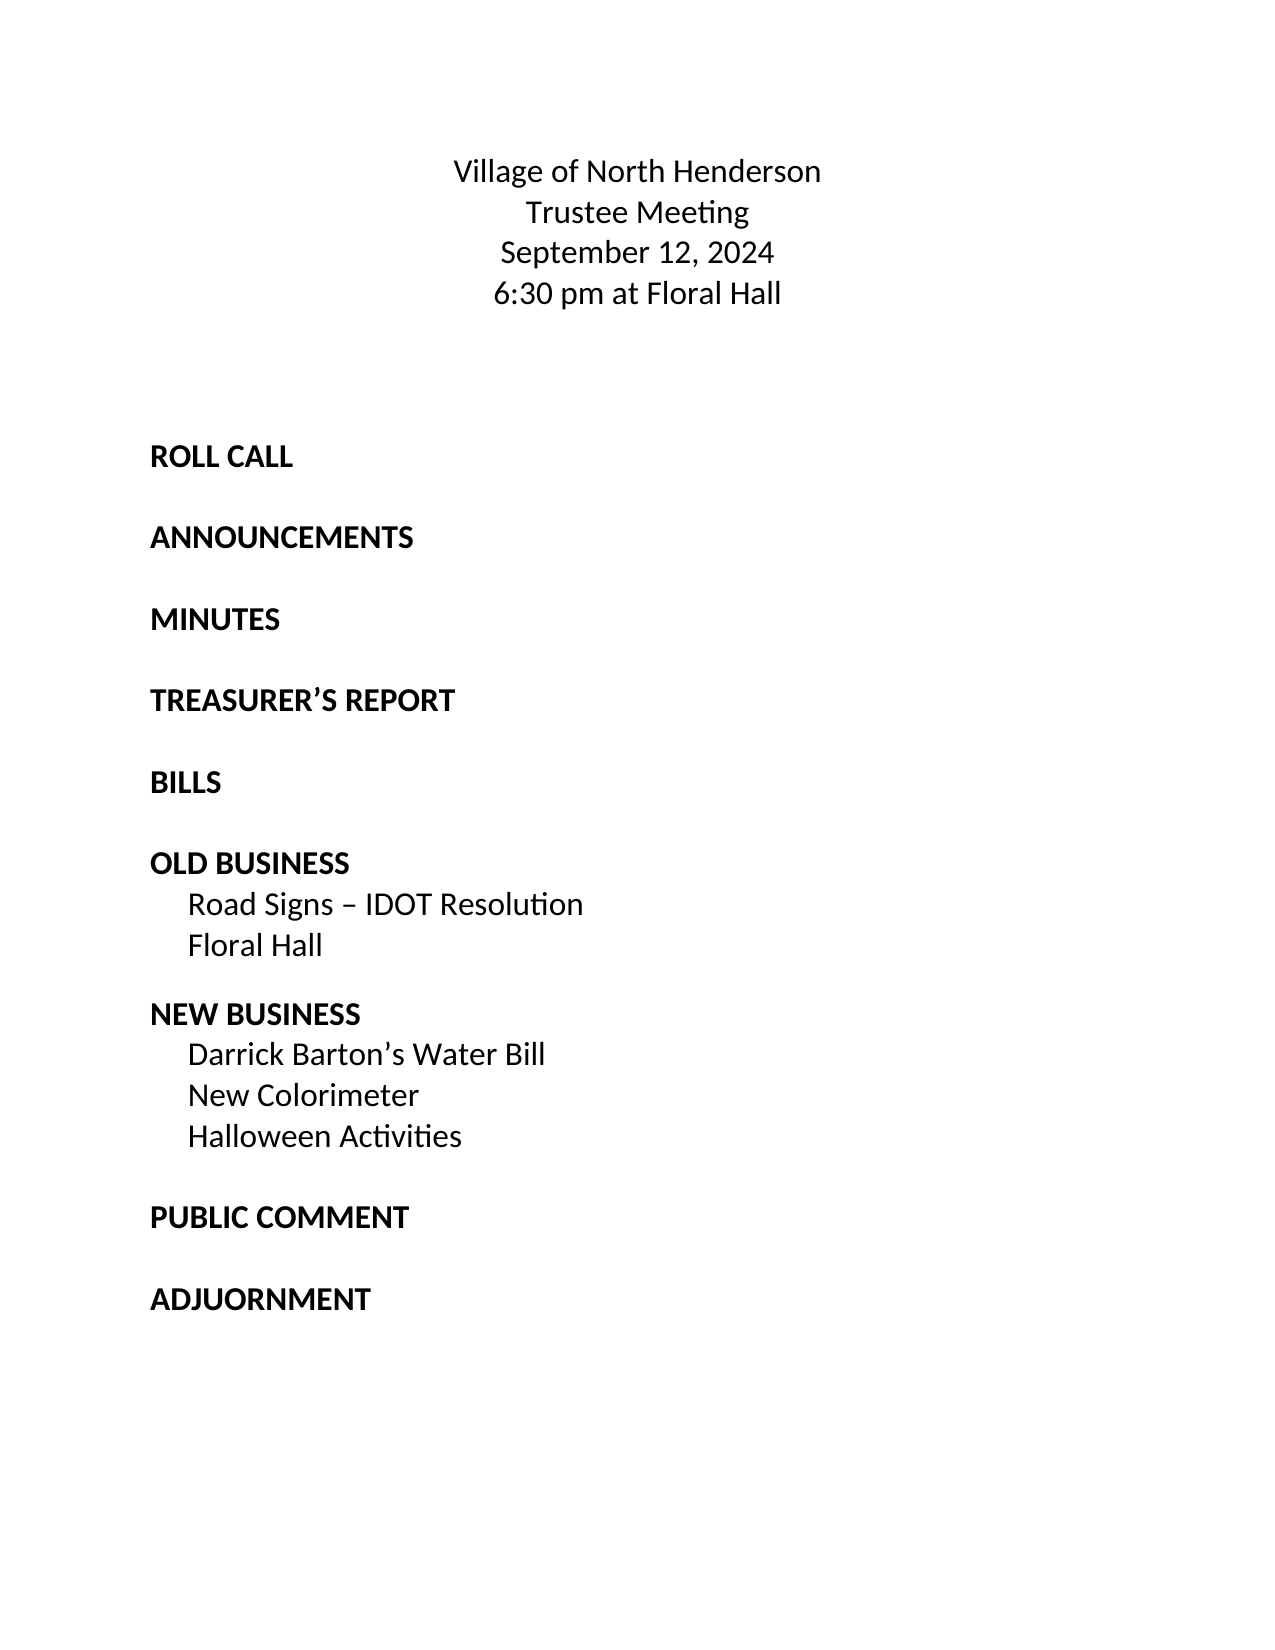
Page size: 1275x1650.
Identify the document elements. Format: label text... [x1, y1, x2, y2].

text TREASURER’S REPORT [150, 679, 1125, 720]
text MINUTES [150, 598, 1125, 639]
text PUBLIC COMMENT [150, 1196, 1125, 1237]
text Road Signs – IDOT Resolution [150, 883, 1125, 924]
text BILLS [150, 761, 1125, 802]
text ADJUORNMENT [150, 1278, 1125, 1318]
text ANNOUNCEMENTS [150, 517, 1125, 557]
text New Colorimeter [150, 1074, 1125, 1115]
text Floral Hall [150, 924, 1125, 964]
text Darrick Barton’s Water Bill [150, 1033, 1125, 1074]
text NEW BUSINESS [150, 993, 1125, 1033]
text Village of North Henderson [150, 150, 1125, 191]
text 6:30 pm at Floral Hall [150, 272, 1125, 313]
text Trustee Meeting [150, 191, 1125, 231]
text September 12, 2024 [150, 231, 1125, 272]
text ROLL CALL [150, 435, 1125, 476]
text Halloween Activities [150, 1115, 1125, 1156]
text OLD BUSINESS [150, 842, 1125, 883]
